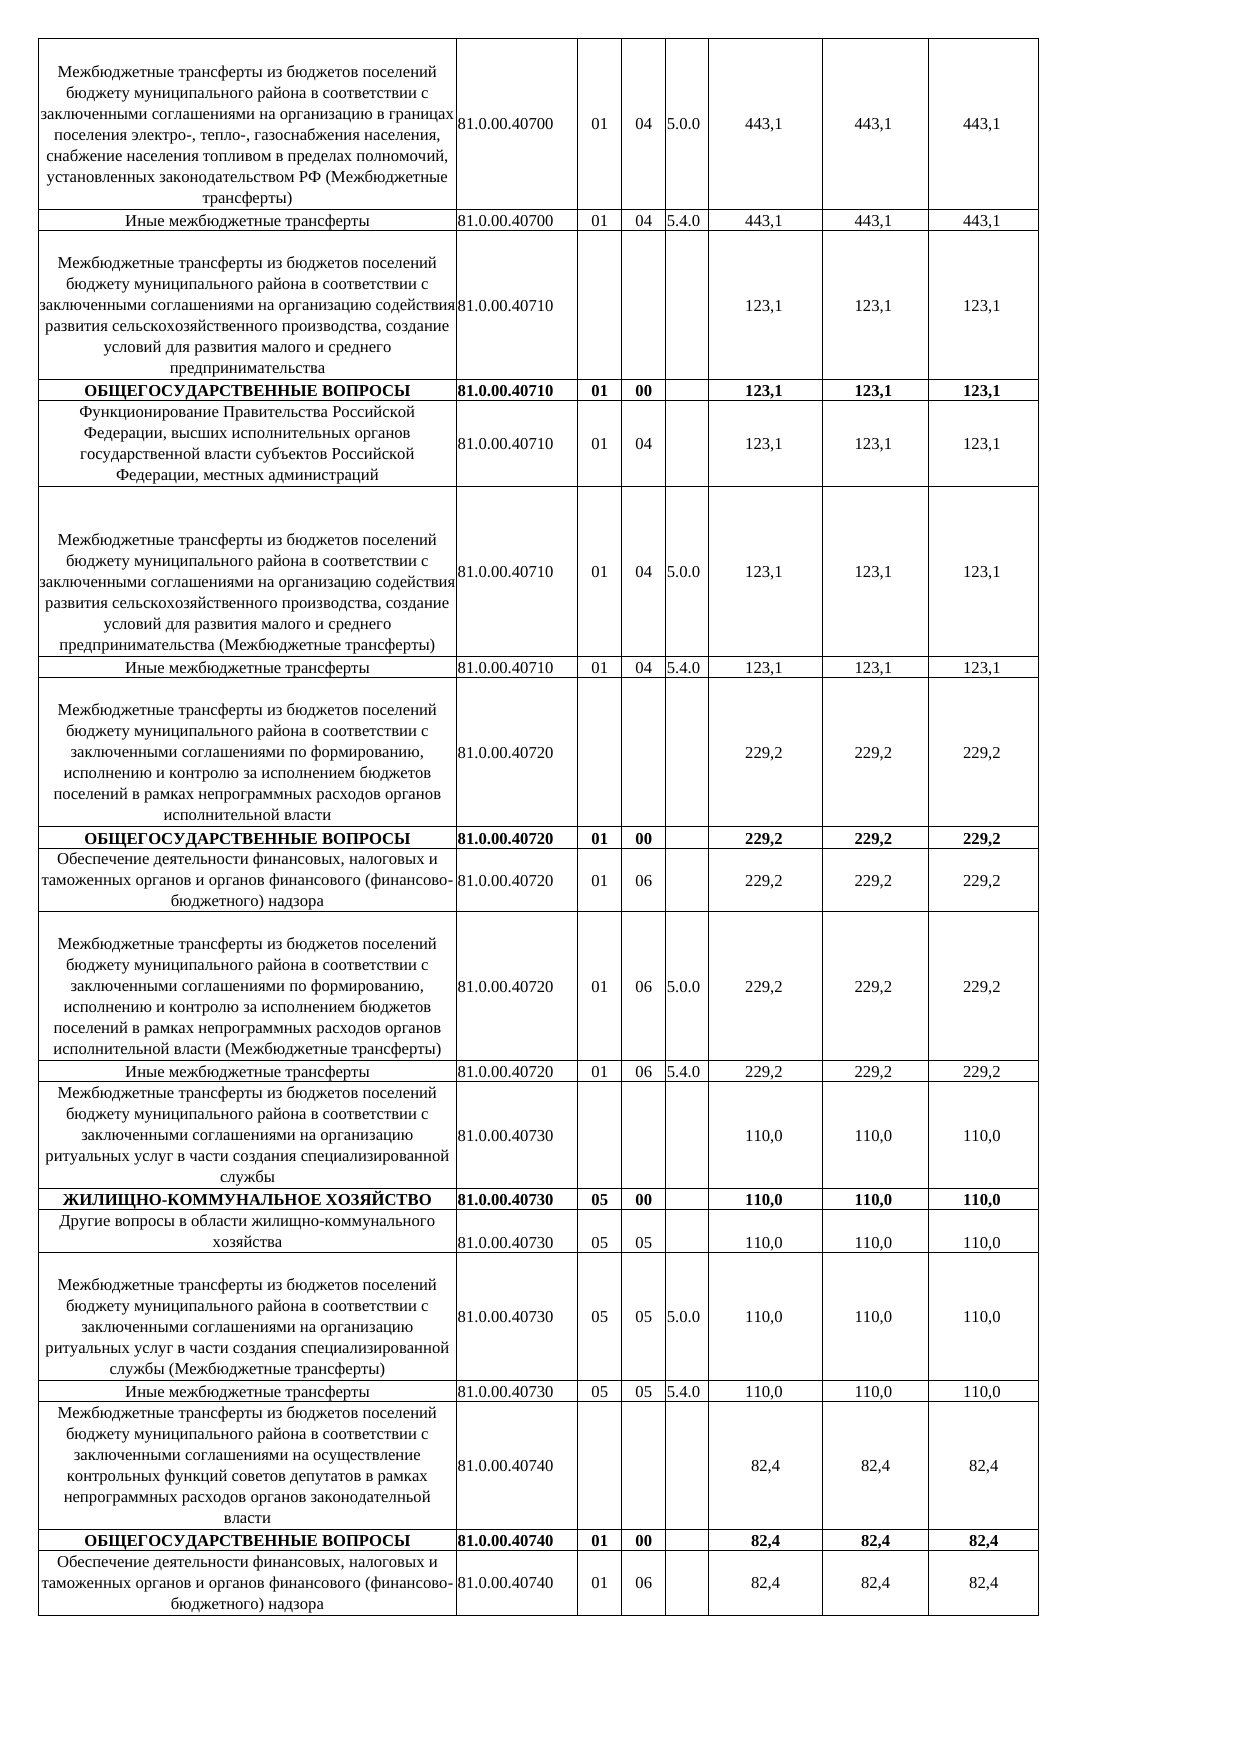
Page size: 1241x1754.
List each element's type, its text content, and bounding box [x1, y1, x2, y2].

table_cell 06 [622, 912, 665, 1060]
table_cell 229,2 [929, 912, 1038, 1060]
table_cell Межбюджетные трансферты из бюджетов поселений бюджету муниципального района в соответствии с заключенными соглашениями по формированию, исполнению и контролю за исполнением бюджетов поселений в рамках непрограммных расходов органов исполнительной власти [39, 678, 456, 826]
table_cell 123,1 [929, 657, 1038, 677]
table_cell 82,4 [929, 1402, 1038, 1529]
table_cell 81.0.00.40720 [457, 849, 577, 911]
table_cell 81.0.00.40710 [457, 487, 577, 656]
table_cell 229,2 [823, 1061, 928, 1081]
table_cell 06 [622, 1061, 665, 1081]
table_cell 229,2 [929, 827, 1038, 848]
table_cell 04 [622, 210, 665, 230]
table_cell 81.0.00.40720 [457, 827, 577, 848]
table_header 04 [622, 39, 665, 209]
table_cell 110,0 [929, 1082, 1038, 1188]
table_cell 05 [622, 1210, 665, 1252]
table_cell 81.0.00.40740 [457, 1551, 577, 1615]
table_cell 123,1 [823, 401, 928, 486]
table_cell 110,0 [709, 1381, 822, 1401]
table_cell [666, 827, 708, 848]
table_cell 81.0.00.40720 [457, 912, 577, 1060]
table_cell 82,4 [929, 1551, 1038, 1615]
table_cell 229,2 [709, 1061, 822, 1081]
table_cell 81.0.00.40730 [457, 1210, 577, 1252]
table_cell 5.4.0 [666, 1061, 708, 1081]
table_cell 5.4.0 [666, 210, 708, 230]
table_cell 229,2 [929, 849, 1038, 911]
table_cell 01 [578, 401, 621, 486]
table_cell [666, 678, 708, 826]
table_cell [666, 849, 708, 911]
table_cell 110,0 [929, 1210, 1038, 1252]
table_cell 110,0 [823, 1210, 928, 1252]
table_cell 82,4 [709, 1402, 822, 1529]
table_cell 06 [622, 849, 665, 911]
table_cell 01 [578, 827, 621, 848]
table_cell [622, 231, 665, 379]
table_cell 06 [622, 1551, 665, 1615]
table_cell [666, 231, 708, 379]
table_cell [666, 380, 708, 400]
table_cell Межбюджетные трансферты из бюджетов поселений бюджету муниципального района в соответствии с заключенными соглашениями на организацию содействия развития сельскохозяйственного производства, создание условий для развития малого и среднего предпринимательства (Межбюджетные трансферты) [39, 487, 456, 656]
table_cell 110,0 [929, 1381, 1038, 1401]
table_cell [666, 401, 708, 486]
table_cell [666, 1210, 708, 1252]
table_cell 81.0.00.40710 [457, 380, 577, 400]
table_cell 110,0 [929, 1189, 1038, 1209]
table_cell 110,0 [823, 1189, 928, 1209]
table_cell 229,2 [823, 678, 928, 826]
table_cell Обеспечение деятельности финансовых, налоговых и таможенных органов и органов финансового (финансовобюджетного) надзора [39, 1551, 456, 1615]
table_cell [666, 1402, 708, 1529]
table_cell 04 [622, 487, 665, 656]
table_cell 00 [622, 380, 665, 400]
table_cell 81.0.00.40700 [457, 210, 577, 230]
table_cell 81.0.00.40720 [457, 678, 577, 826]
table_cell Межбюджетные трансферты из бюджетов поселений бюджету муниципального района в соответствии с заключенными соглашениями по формированию, исполнению и контролю за исполнением бюджетов поселений в рамках непрограммных расходов органов исполнительной власти (Межбюджетные трансферты) [39, 912, 456, 1060]
table_cell 123,1 [823, 231, 928, 379]
table_header 443,1 [929, 39, 1038, 209]
table_cell 110,0 [823, 1082, 928, 1188]
table_cell 04 [622, 657, 665, 677]
table_cell 01 [578, 1551, 621, 1615]
table_cell 82,4 [823, 1551, 928, 1615]
table_cell 110,0 [709, 1189, 822, 1209]
table_header 01 [578, 39, 621, 209]
table_cell 81.0.00.40710 [457, 231, 577, 379]
table_cell 229,2 [823, 912, 928, 1060]
table_cell 123,1 [709, 487, 822, 656]
table_cell 443,1 [929, 210, 1038, 230]
table_cell [622, 1402, 665, 1529]
table_cell 5.0.0 [666, 912, 708, 1060]
table_cell 00 [622, 827, 665, 848]
table_cell 110,0 [823, 1253, 928, 1380]
table_cell 81.0.00.40730 [457, 1381, 577, 1401]
table_cell ОБЩЕГОСУДАРСТВЕННЫЕ ВОПРОСЫ [39, 380, 456, 400]
table_cell 01 [578, 1530, 621, 1550]
table_cell 123,1 [709, 231, 822, 379]
table_cell 82,4 [823, 1530, 928, 1550]
table_cell 110,0 [929, 1253, 1038, 1380]
table_cell 81.0.00.40730 [457, 1253, 577, 1380]
table_cell 05 [578, 1381, 621, 1401]
table_cell ОБЩЕГОСУДАРСТВЕННЫЕ ВОПРОСЫ [39, 1530, 456, 1550]
table_cell 81.0.00.40730 [457, 1082, 577, 1188]
table_cell Межбюджетные трансферты из бюджетов поселений бюджету муниципального района в соответствии с заключенными соглашениями на организацию ритуальных услуг в части создания специализированной службы [39, 1082, 456, 1188]
table_cell 04 [622, 401, 665, 486]
table_header 5.0.0 [666, 39, 708, 209]
table_cell ЖИЛИЩНО-КОММУНАЛЬНОЕ ХОЗЯЙСТВО [39, 1189, 456, 1209]
table_cell 81.0.00.40710 [457, 401, 577, 486]
table_cell 01 [578, 912, 621, 1060]
table_cell 05 [578, 1189, 621, 1209]
table_cell 01 [578, 849, 621, 911]
table_cell 229,2 [709, 849, 822, 911]
table_cell 229,2 [709, 912, 822, 1060]
table_cell 5.4.0 [666, 1381, 708, 1401]
table_cell Иные межбюджетные трансферты [39, 1381, 456, 1401]
table_cell 05 [578, 1253, 621, 1380]
table_cell 229,2 [709, 827, 822, 848]
table_cell 05 [578, 1210, 621, 1252]
table_cell 81.0.00.40740 [457, 1402, 577, 1529]
table_cell Иные межбюджетные трансферты [39, 657, 456, 677]
table_cell [622, 1082, 665, 1188]
table_cell 229,2 [823, 849, 928, 911]
table_cell [578, 1082, 621, 1188]
table_cell 110,0 [709, 1253, 822, 1380]
table_cell 123,1 [929, 231, 1038, 379]
table_header 443,1 [823, 39, 928, 209]
table_cell ОБЩЕГОСУДАРСТВЕННЫЕ ВОПРОСЫ [39, 827, 456, 848]
table_header 443,1 [709, 39, 822, 209]
table_cell 05 [622, 1253, 665, 1380]
table_cell 01 [578, 380, 621, 400]
table_cell [666, 1551, 708, 1615]
table_cell 82,4 [823, 1402, 928, 1529]
table_cell [578, 1402, 621, 1529]
table_cell 123,1 [709, 657, 822, 677]
table_cell Обеспечение деятельности финансовых, налоговых и таможенных органов и органов финансового (финансовобюджетного) надзора [39, 849, 456, 911]
table_cell 123,1 [929, 401, 1038, 486]
table_cell 123,1 [929, 487, 1038, 656]
table_cell 110,0 [823, 1381, 928, 1401]
table_cell 123,1 [709, 401, 822, 486]
table_cell 82,4 [929, 1530, 1038, 1550]
table_cell 01 [578, 487, 621, 656]
table_cell 81.0.00.40740 [457, 1530, 577, 1550]
table_cell 229,2 [929, 678, 1038, 826]
table_cell 5.0.0 [666, 1253, 708, 1380]
table_cell 123,1 [929, 380, 1038, 400]
table_cell 443,1 [709, 210, 822, 230]
table_cell 00 [622, 1189, 665, 1209]
table_cell [666, 1189, 708, 1209]
table_cell 123,1 [709, 380, 822, 400]
table_cell [666, 1530, 708, 1550]
table_header 81.0.00.40700 [457, 39, 577, 209]
table_cell 05 [622, 1381, 665, 1401]
table_cell 443,1 [823, 210, 928, 230]
table_cell 229,2 [709, 678, 822, 826]
table_cell 82,4 [709, 1530, 822, 1550]
table_cell 82,4 [709, 1551, 822, 1615]
table_cell 110,0 [709, 1082, 822, 1188]
table_cell 110,0 [709, 1210, 822, 1252]
table_cell 81.0.00.40720 [457, 1061, 577, 1081]
table_cell 00 [622, 1530, 665, 1550]
table_cell [666, 1082, 708, 1188]
table_cell 5.4.0 [666, 657, 708, 677]
table_cell Иные межбюджетные трансферты [39, 210, 456, 230]
table_cell [578, 678, 621, 826]
table_cell Другие вопросы в области жилищно-коммунального хозяйства [39, 1210, 456, 1252]
table_cell [578, 231, 621, 379]
table_cell Межбюджетные трансферты из бюджетов поселений бюджету муниципального района в соответствии с заключенными соглашениями на организацию ритуальных услуг в части создания специализированной службы (Межбюджетные трансферты) [39, 1253, 456, 1380]
table_cell 229,2 [823, 827, 928, 848]
table_cell 01 [578, 657, 621, 677]
table_cell Иные межбюджетные трансферты [39, 1061, 456, 1081]
table_cell 123,1 [823, 487, 928, 656]
table_cell Межбюджетные трансферты из бюджетов поселений бюджету муниципального района в соответствии с заключенными соглашениями на организацию содействия развития сельскохозяйственного производства, создание условий для развития малого и среднего предпринимательства [39, 231, 456, 379]
table_header Межбюджетные трансферты из бюджетов поселений бюджету муниципального района в соответствии с заключенными соглашениями на организацию в границах поселения электро-, тепло-, газоснабжения населения, снабжение населения топливом в пределах полномочий, установленных законодательством РФ (Межбюджетные трансферты) [39, 39, 456, 209]
table_cell 01 [578, 210, 621, 230]
table_cell 5.0.0 [666, 487, 708, 656]
table_cell 229,2 [929, 1061, 1038, 1081]
table_cell [622, 678, 665, 826]
table_cell 81.0.00.40730 [457, 1189, 577, 1209]
table_cell Межбюджетные трансферты из бюджетов поселений бюджету муниципального района в соответствии с заключенными соглашениями на осуществление контрольных функций советов депутатов в рамках непрограммных расходов органов законодателньой власти [39, 1402, 456, 1529]
table_cell 01 [578, 1061, 621, 1081]
table_cell 123,1 [823, 380, 928, 400]
table_cell 81.0.00.40710 [457, 657, 577, 677]
table_cell 123,1 [823, 657, 928, 677]
